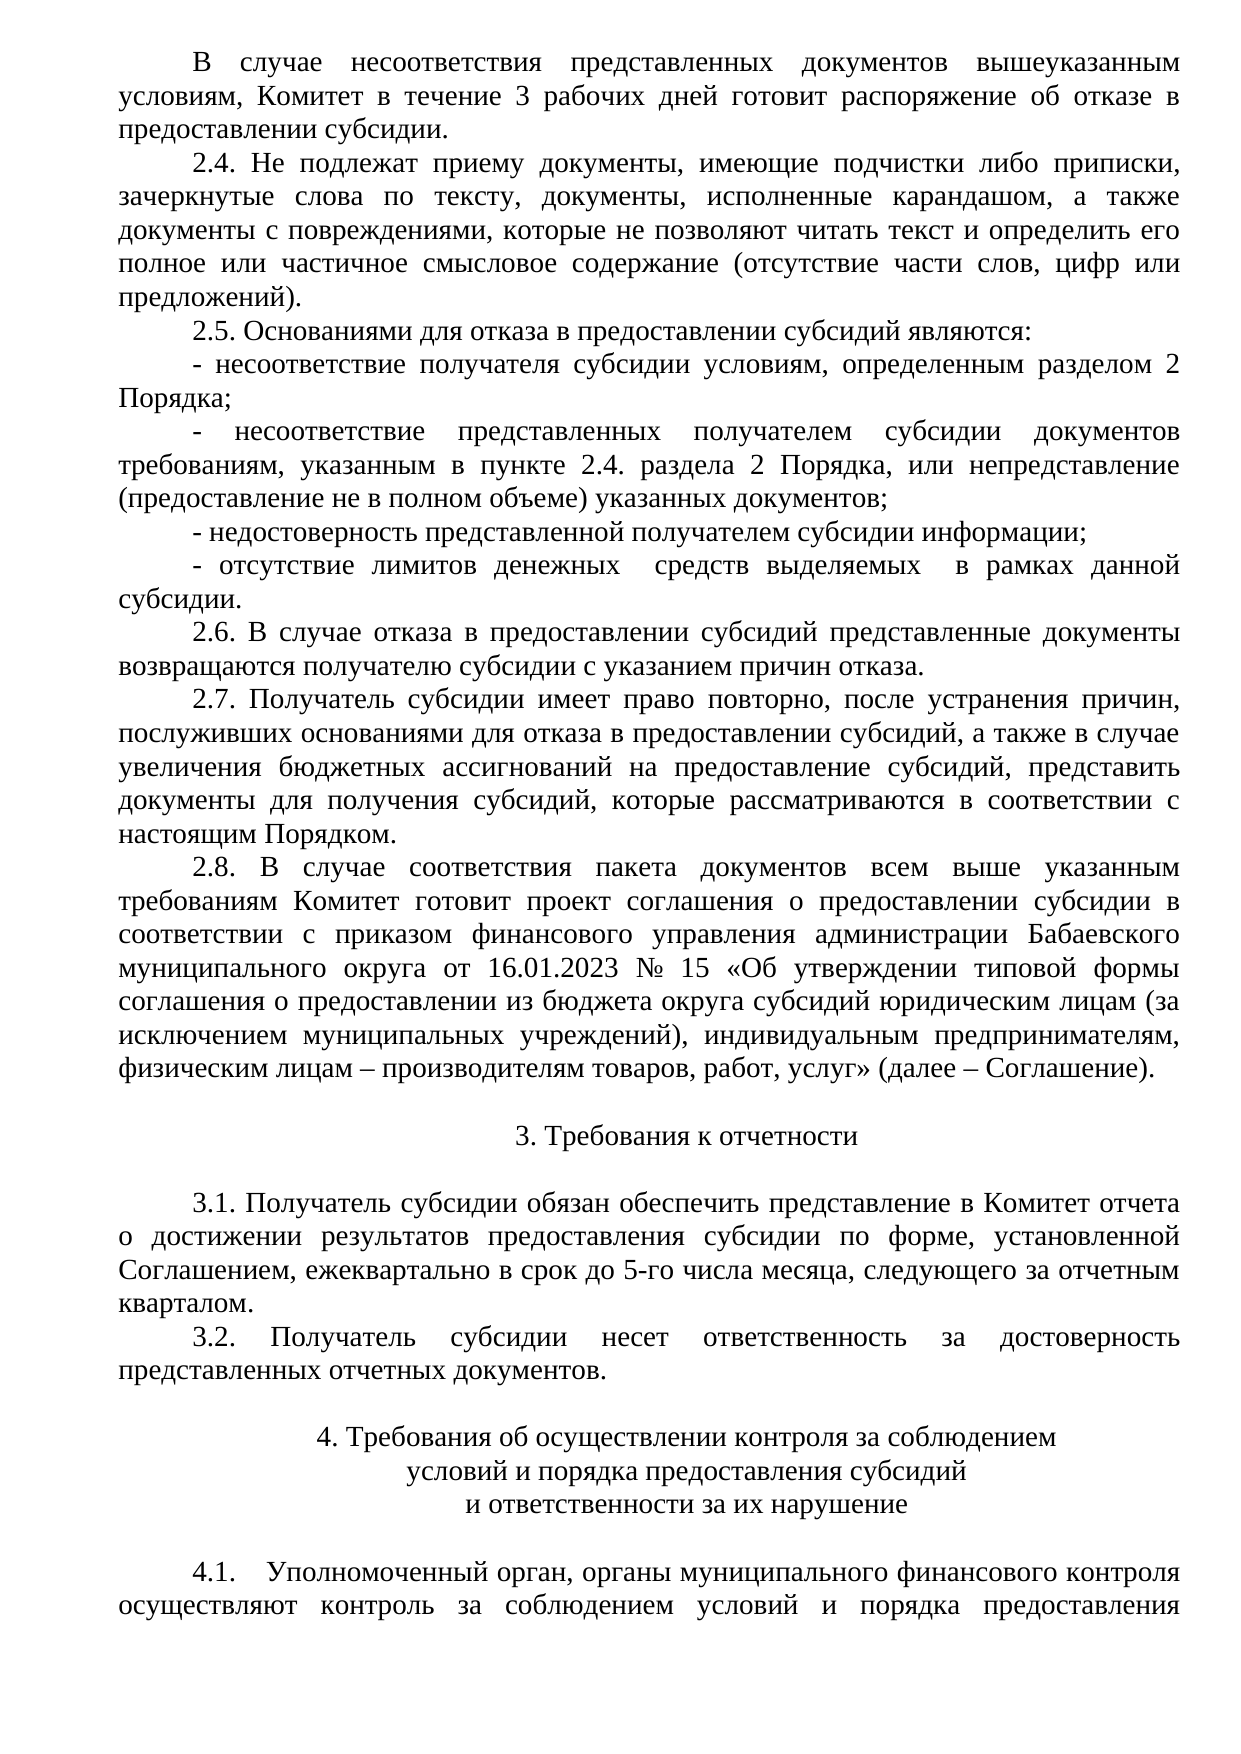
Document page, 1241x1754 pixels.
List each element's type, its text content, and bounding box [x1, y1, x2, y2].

text - недостоверность представленной получателем субсидии информации; [118, 514, 1181, 547]
text 2.5. Основаниями для отказа в предоставлении субсидий являются: [118, 313, 1181, 346]
text 4. Требования об осуществлении контроля за соблюдением [118, 1419, 1181, 1453]
text - отсутствие лимитов денежных средств выделяемых в рамках данной субсидии. [118, 547, 1181, 614]
text - несоответствие получателя субсидии условиям, определенным разделом 2 Порядка; [118, 346, 1181, 413]
text 2.6. В случае отказа в предоставлении субсидий представленные документы возвращаются получателю субсидии с указанием причин отказа. [118, 614, 1181, 682]
text В случае несоответствия представленных документов вышеуказанным условиям, Комитет в течение 3 рабочих дней готовит распоряжение об отказе в предоставлении субсидии. [118, 44, 1181, 145]
text 3. Требования к отчетности [118, 1118, 1181, 1151]
text 2.4. Не подлежат приему документы, имеющие подчистки либо приписки, зачеркнутые слова по тексту, документы, исполненные карандашом, а также документы с повреждениями, которые не позволяют читать текст и определить его полное или частичное смысловое содержание (отсутствие части слов, цифр или предложений). [118, 145, 1181, 313]
text 3.2. Получатель субсидии несет ответственность за достоверность представленных отчетных документов. [118, 1319, 1181, 1386]
text условий и порядка предоставления субсидий [118, 1453, 1181, 1487]
text 2.8. В случае соответствия пакета документов всем выше указанным требованиям Комитет готовит проект соглашения о предоставлении субсидии в соответствии с приказом финансового управления администрации Бабаевского муниципального округа от 16.01.2023 № 15 «Об утверждении типовой формы соглашения о предоставлении из бюджета округа субсидий юридическим лицам (за исключением муниципальных учреждений), индивидуальным предпринимателям, физическим лицам – производителям товаров, работ, услуг» (далее – Соглашение). [118, 849, 1181, 1084]
text 2.7. Получатель субсидии имеет право повторно, после устранения причин, послуживших основаниями для отказа в предоставлении субсидий, а также в случае увеличения бюджетных ассигнований на предоставление субсидий, представить документы для получения субсидий, которые рассматриваются в соответствии с настоящим Порядком. [118, 682, 1181, 849]
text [118, 1554, 1181, 1621]
text и ответственности за их нарушение [118, 1487, 1181, 1520]
text 3.1. Получатель субсидии обязан обеспечить представление в Комитет отчета о достижении результатов предоставления субсидии по форме, установленной Соглашением, ежеквартально в срок до 5-го числа месяца, следующего за отчетным кварталом. [118, 1185, 1181, 1319]
text - несоответствие представленных получателем субсидии документов требованиям, указанным в пункте 2.4. раздела 2 Порядка, или непредставление (предоставление не в полном объеме) указанных документов; [118, 413, 1181, 514]
